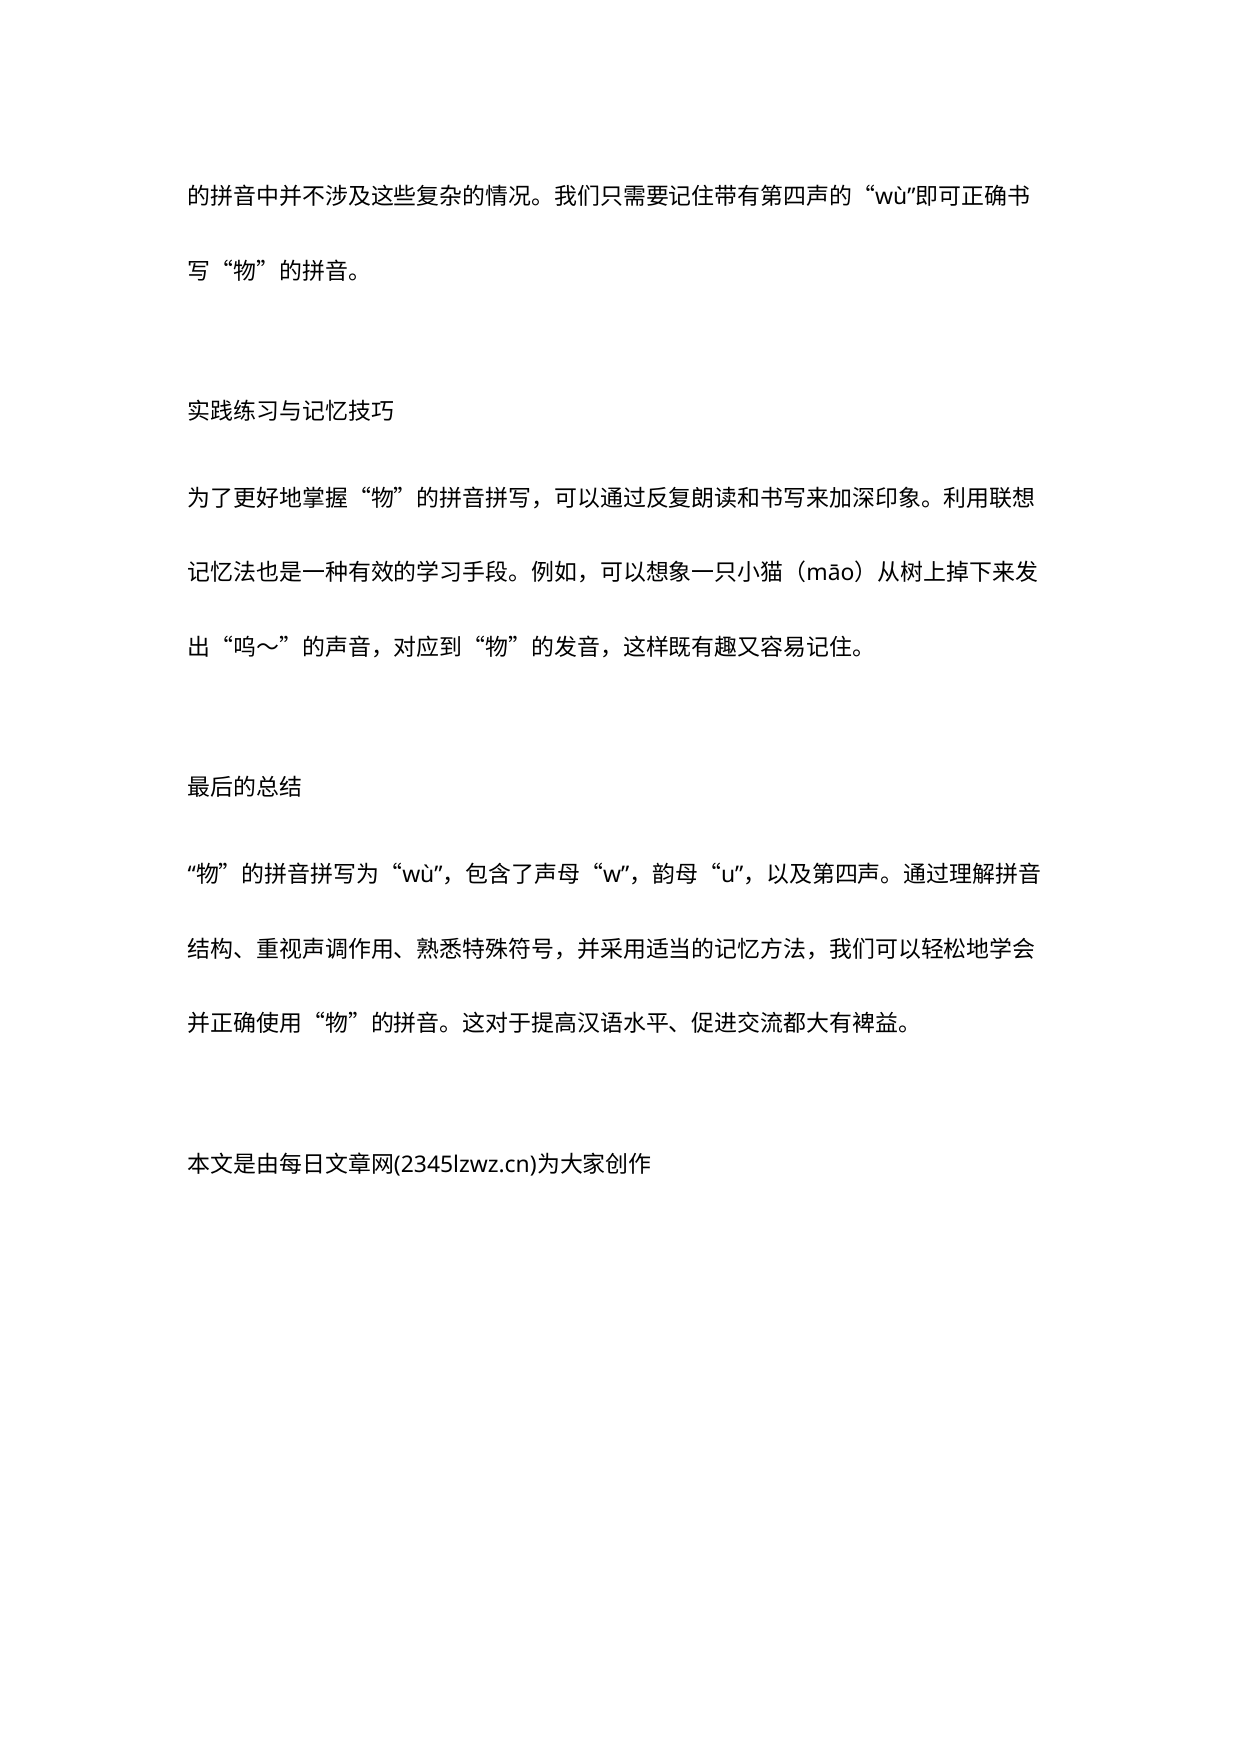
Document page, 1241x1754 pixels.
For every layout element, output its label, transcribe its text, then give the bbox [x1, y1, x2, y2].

text 为了更好地掌握“物”的拼音拼写，可以通过反复朗读和书写来加深印象。利用联想记忆法也是一种有效的学习手段。例如，可以想象一只小猫（māo）从树上掉下来发出“呜～”的声音，对应到“物”的发音，这样既有趣又容易记住。 [187, 464, 1053, 678]
text 本文是由每日文章网(2345lzwz.cn)为大家创作 [187, 1130, 1053, 1195]
text “物”的拼音拼写为“wù”，包含了声母“w”，韵母“u”，以及第四声。通过理解拼音结构、重视声调作用、熟悉特殊符号，并采用适当的记忆方法，我们可以轻松地学会并正确使用“物”的拼音。这对于提高汉语水平、促进交流都大有裨益。 [187, 840, 1053, 1054]
text 最后的总结 [187, 753, 1053, 818]
text 实践练习与记忆技巧 [187, 377, 1053, 442]
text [187, 162, 1053, 302]
